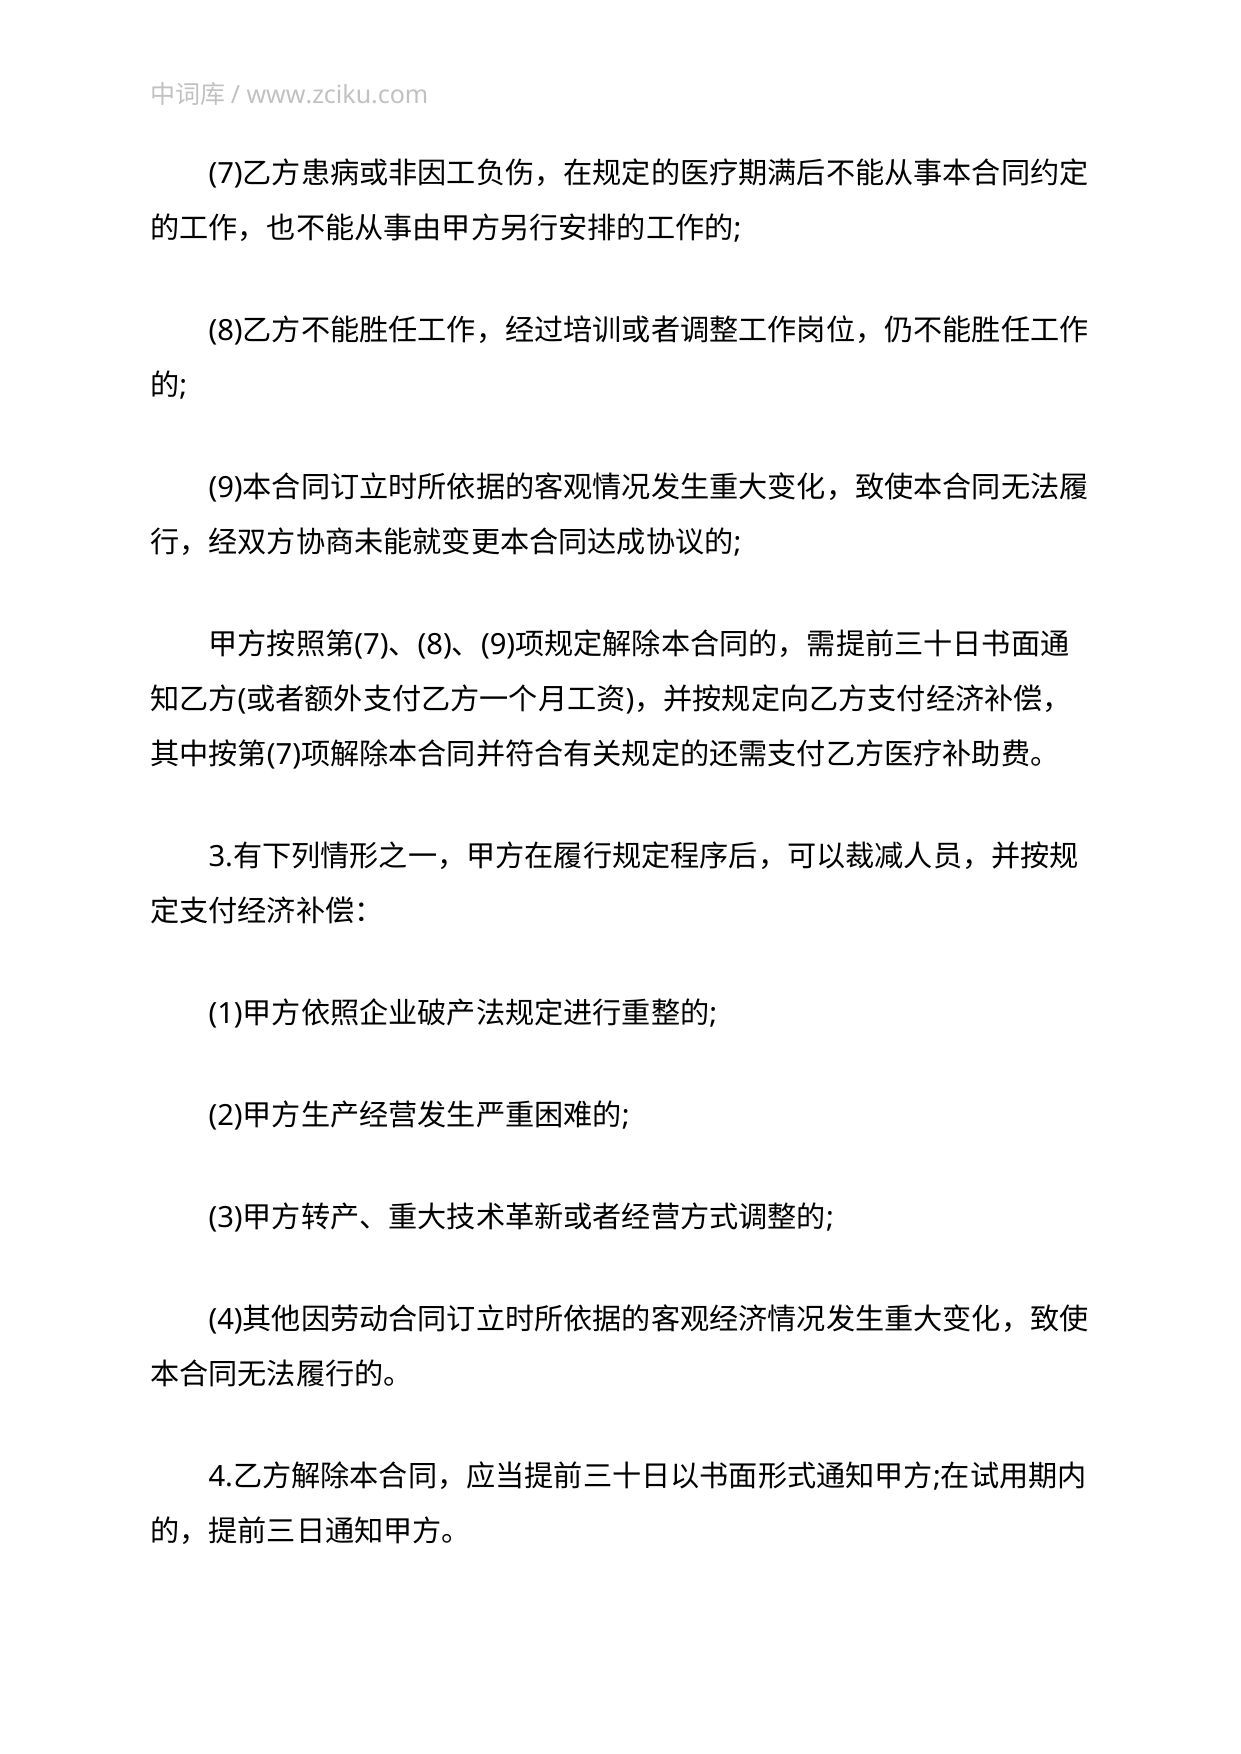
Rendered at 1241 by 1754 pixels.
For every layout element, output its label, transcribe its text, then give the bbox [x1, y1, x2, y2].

text (9)本合同订立时所依据的客观情况发生重大变化，致使本合同无法履行，经双方协商未能就变更本合同达成协议的; [150, 464, 1090, 561]
text (2)甲方生产经营发生严重困难的; [150, 1092, 1090, 1134]
text (3)甲方转产、重大技术革新或者经营方式调整的; [150, 1194, 1090, 1236]
text 甲方按照第(7)、(8)、(9)项规定解除本合同的，需提前三十日书面通知乙方(或者额外支付乙方一个月工资)，并按规定向乙方支付经济补偿，其中按第(7)项解除本合同并符合有关规定的还需支付乙方医疗补助费。 [150, 621, 1090, 773]
text 4.乙方解除本合同，应当提前三十日以书面形式通知甲方;在试用期内的，提前三日通知甲方。 [150, 1452, 1090, 1550]
text (8)乙方不能胜任工作，经过培训或者调整工作岗位，仍不能胜任工作的; [150, 307, 1090, 404]
text 3.有下列情形之一，甲方在履行规定程序后，可以裁减人员，并按规定支付经济补偿： [150, 833, 1090, 930]
text (4)其他因劳动合同订立时所依据的客观经济情况发生重大变化，致使本合同无法履行的。 [150, 1296, 1090, 1393]
text (7)乙方患病或非因工负伤，在规定的医疗期满后不能从事本合同约定的工作，也不能从事由甲方另行安排的工作的; [150, 150, 1090, 247]
text (1)甲方依照企业破产法规定进行重整的; [150, 990, 1090, 1032]
